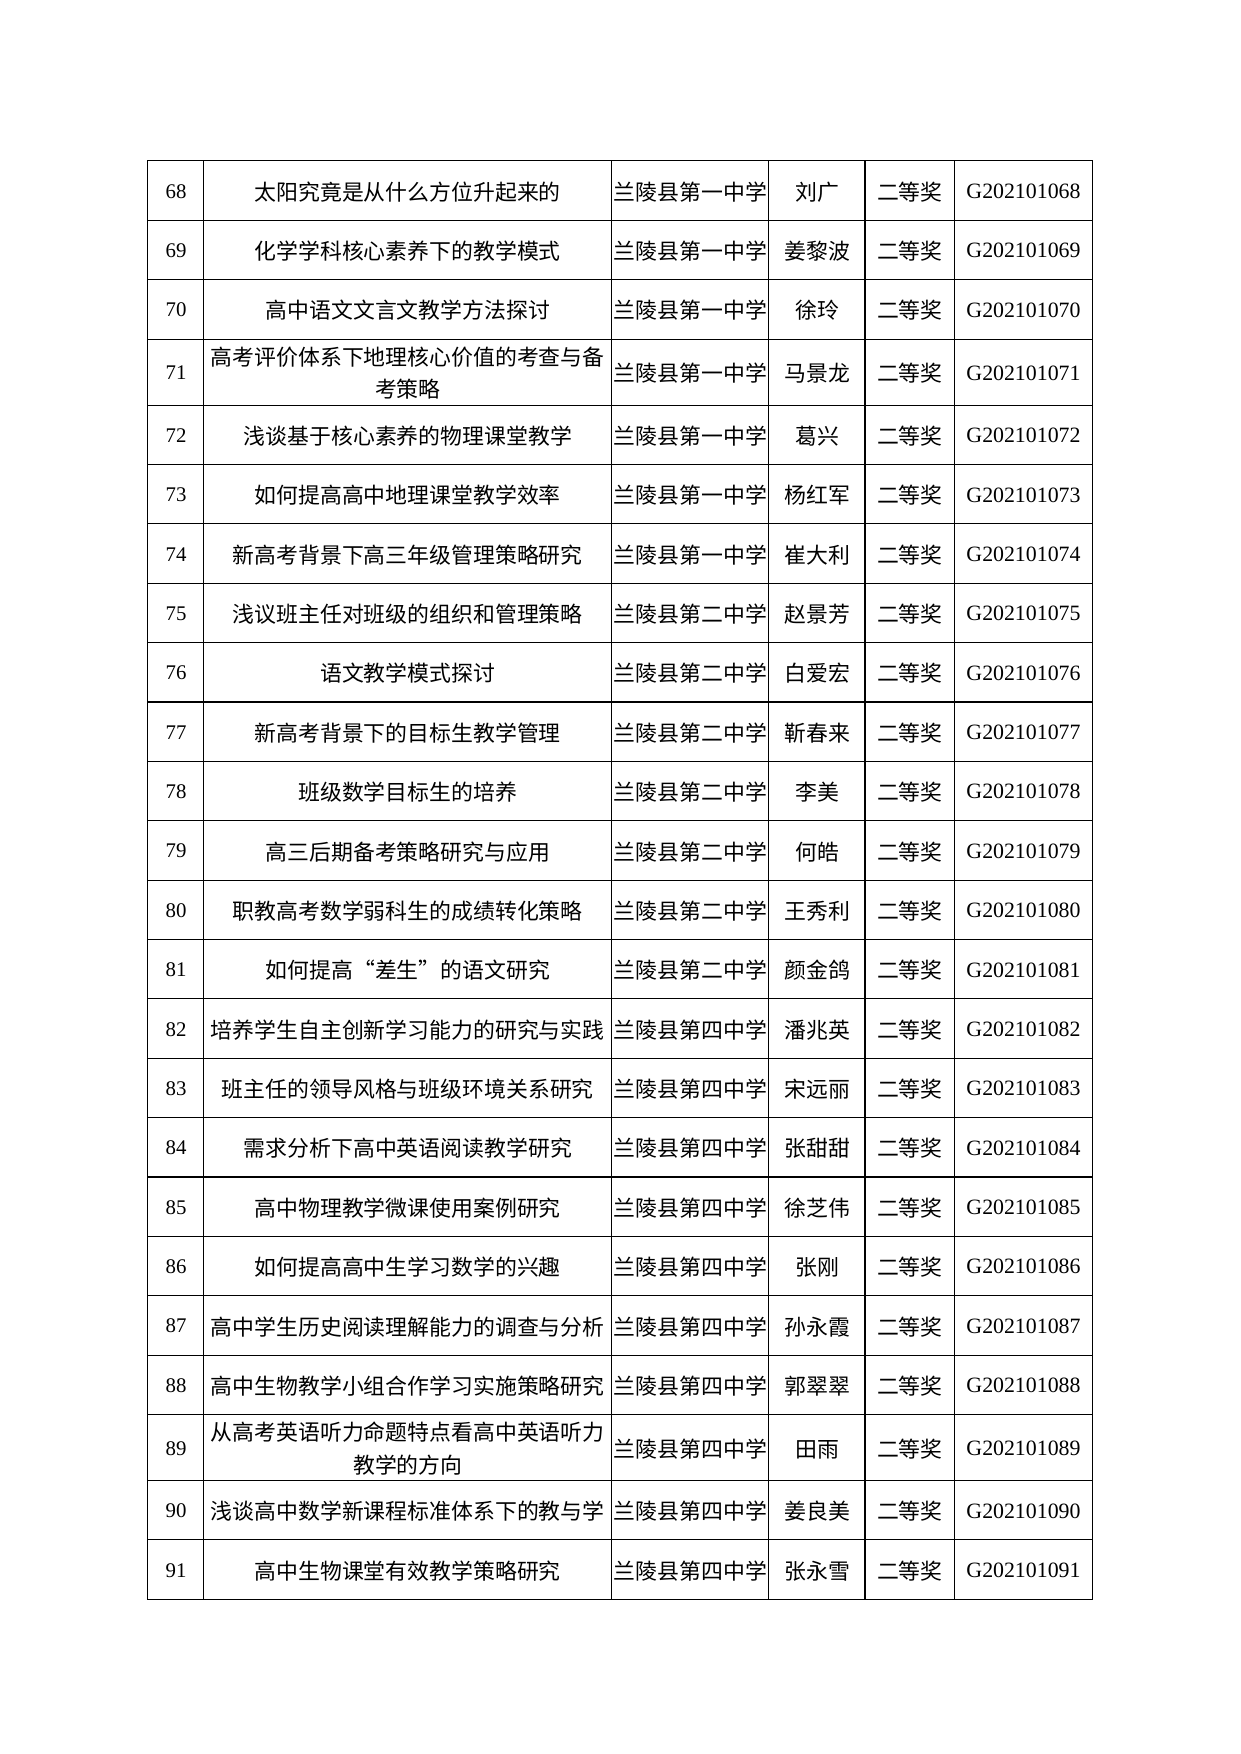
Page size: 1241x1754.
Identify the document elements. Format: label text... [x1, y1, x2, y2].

table_cell 孙永霞 [769, 1296, 864, 1354]
table_cell 兰陵县第二中学 [612, 821, 768, 879]
table_cell G202101090 [955, 1481, 1092, 1539]
table_cell G202101076 [955, 643, 1092, 701]
table_cell 赵景芳 [769, 584, 864, 642]
table_cell 如何提高高中生学习数学的兴趣 [204, 1237, 611, 1295]
table_cell 68 [148, 161, 203, 220]
table_cell G202101088 [955, 1356, 1092, 1414]
table_cell 83 [148, 1059, 203, 1117]
table_cell 高考评价体系下地理核心价值的考查与备考策略 [204, 340, 611, 404]
table_cell 新高考背景下高三年级管理策略研究 [204, 524, 611, 583]
table_cell G202101083 [955, 1059, 1092, 1117]
table_cell 兰陵县第二中学 [612, 584, 768, 642]
table_cell 浅议班主任对班级的组织和管理策略 [204, 584, 611, 642]
table_cell 如何提高高中地理课堂教学效率 [204, 465, 611, 523]
table_cell 兰陵县第四中学 [612, 1540, 768, 1599]
table_cell 刘广 [769, 161, 864, 220]
table_cell 90 [148, 1481, 203, 1539]
table_cell 87 [148, 1296, 203, 1354]
table_cell 田雨 [769, 1415, 864, 1480]
table_cell 二等奖 [866, 762, 954, 820]
table_cell 82 [148, 999, 203, 1058]
table_cell 二等奖 [866, 1178, 954, 1236]
table_cell G202101086 [955, 1237, 1092, 1295]
table_cell 靳春来 [769, 703, 864, 761]
table_cell 71 [148, 340, 203, 404]
table_cell 高三后期备考策略研究与应用 [204, 821, 611, 879]
table_cell 徐芝伟 [769, 1178, 864, 1236]
table_cell 89 [148, 1415, 203, 1480]
table_cell 兰陵县第一中学 [612, 524, 768, 583]
table_cell 高中物理教学微课使用案例研究 [204, 1178, 611, 1236]
table_cell 兰陵县第四中学 [612, 1415, 768, 1480]
table_cell 二等奖 [866, 1481, 954, 1539]
table_cell G202101072 [955, 406, 1092, 464]
table_cell G202101084 [955, 1118, 1092, 1176]
table_cell 兰陵县第四中学 [612, 1237, 768, 1295]
table_cell 马景龙 [769, 340, 864, 404]
table_cell G202101081 [955, 940, 1092, 998]
table_cell 兰陵县第一中学 [612, 340, 768, 404]
table_cell 79 [148, 821, 203, 879]
table_cell 69 [148, 221, 203, 279]
table_cell 需求分析下高中英语阅读教学研究 [204, 1118, 611, 1176]
table_cell 81 [148, 940, 203, 998]
table_cell 91 [148, 1540, 203, 1599]
table_cell 兰陵县第二中学 [612, 881, 768, 939]
table_cell 班主任的领导风格与班级环境关系研究 [204, 1059, 611, 1117]
table_cell 二等奖 [866, 881, 954, 939]
table_cell 二等奖 [866, 524, 954, 583]
table_cell G202101071 [955, 340, 1092, 404]
table_cell 二等奖 [866, 406, 954, 464]
table_cell G202101077 [955, 703, 1092, 761]
table_cell 崔大利 [769, 524, 864, 583]
table_cell 二等奖 [866, 1415, 954, 1480]
table_cell 何皓 [769, 821, 864, 879]
table_cell 兰陵县第二中学 [612, 703, 768, 761]
table_cell 高中生物课堂有效教学策略研究 [204, 1540, 611, 1599]
table_cell G202101073 [955, 465, 1092, 523]
table_cell 兰陵县第一中学 [612, 221, 768, 279]
table_cell 兰陵县第一中学 [612, 465, 768, 523]
table_cell 白爱宏 [769, 643, 864, 701]
table_cell 兰陵县第四中学 [612, 1481, 768, 1539]
table_cell 兰陵县第二中学 [612, 762, 768, 820]
table_cell 宋远丽 [769, 1059, 864, 1117]
table_cell 88 [148, 1356, 203, 1414]
table_cell 李美 [769, 762, 864, 820]
table_cell 80 [148, 881, 203, 939]
table_cell 化学学科核心素养下的教学模式 [204, 221, 611, 279]
table_cell 兰陵县第一中学 [612, 406, 768, 464]
table_cell 兰陵县第四中学 [612, 1178, 768, 1236]
table_cell 姜良美 [769, 1481, 864, 1539]
table_cell 兰陵县第一中学 [612, 161, 768, 220]
table_cell 浅谈高中数学新课程标准体系下的教与学 [204, 1481, 611, 1539]
table_cell 78 [148, 762, 203, 820]
table_cell G202101085 [955, 1178, 1092, 1236]
table_cell 二等奖 [866, 1237, 954, 1295]
table_cell 张甜甜 [769, 1118, 864, 1176]
table_cell 75 [148, 584, 203, 642]
table_cell 二等奖 [866, 584, 954, 642]
table_cell 二等奖 [866, 340, 954, 404]
table_cell 二等奖 [866, 221, 954, 279]
table_cell 潘兆英 [769, 999, 864, 1058]
table_cell 张永雪 [769, 1540, 864, 1599]
table_cell 二等奖 [866, 1059, 954, 1117]
table_cell 70 [148, 280, 203, 338]
table_cell 从高考英语听力命题特点看高中英语听力教学的方向 [204, 1415, 611, 1480]
table_cell 太阳究竟是从什么方位升起来的 [204, 161, 611, 220]
table_cell 二等奖 [866, 940, 954, 998]
table_cell 二等奖 [866, 161, 954, 220]
table_cell 二等奖 [866, 280, 954, 338]
table_cell G202101069 [955, 221, 1092, 279]
table_cell 兰陵县第一中学 [612, 280, 768, 338]
table_cell 班级数学目标生的培养 [204, 762, 611, 820]
table_cell 如何提高“差生”的语文研究 [204, 940, 611, 998]
table_cell 兰陵县第二中学 [612, 940, 768, 998]
table_cell 76 [148, 643, 203, 701]
table_cell 高中生物教学小组合作学习实施策略研究 [204, 1356, 611, 1414]
table_cell G202101074 [955, 524, 1092, 583]
table_cell 二等奖 [866, 703, 954, 761]
table_cell 高中学生历史阅读理解能力的调查与分析 [204, 1296, 611, 1354]
table_cell 74 [148, 524, 203, 583]
table_cell 颜金鸽 [769, 940, 864, 998]
table_cell 高中语文文言文教学方法探讨 [204, 280, 611, 338]
table_cell 73 [148, 465, 203, 523]
table_cell 兰陵县第四中学 [612, 1356, 768, 1414]
table_cell 72 [148, 406, 203, 464]
table_cell 浅谈基于核心素养的物理课堂教学 [204, 406, 611, 464]
table_cell G202101082 [955, 999, 1092, 1058]
table_cell 郭翠翠 [769, 1356, 864, 1414]
table_cell G202101070 [955, 280, 1092, 338]
table_cell 二等奖 [866, 1540, 954, 1599]
table_cell 新高考背景下的目标生教学管理 [204, 703, 611, 761]
table_cell 张刚 [769, 1237, 864, 1295]
table_cell 兰陵县第四中学 [612, 999, 768, 1058]
table_cell G202101075 [955, 584, 1092, 642]
table_cell 二等奖 [866, 1118, 954, 1176]
table_cell G202101087 [955, 1296, 1092, 1354]
table_cell 葛兴 [769, 406, 864, 464]
table_cell 二等奖 [866, 1356, 954, 1414]
table_cell G202101078 [955, 762, 1092, 820]
table_cell G202101080 [955, 881, 1092, 939]
table_cell 86 [148, 1237, 203, 1295]
table_cell 杨红军 [769, 465, 864, 523]
table_cell 84 [148, 1118, 203, 1176]
table_cell 二等奖 [866, 821, 954, 879]
table_cell 85 [148, 1178, 203, 1236]
table_cell 兰陵县第四中学 [612, 1059, 768, 1117]
table_cell 兰陵县第二中学 [612, 643, 768, 701]
table_cell 兰陵县第四中学 [612, 1118, 768, 1176]
table_cell 语文教学模式探讨 [204, 643, 611, 701]
table_cell 77 [148, 703, 203, 761]
table_cell 职教高考数学弱科生的成绩转化策略 [204, 881, 611, 939]
table_cell 二等奖 [866, 1296, 954, 1354]
table_cell 二等奖 [866, 643, 954, 701]
table_cell 兰陵县第四中学 [612, 1296, 768, 1354]
table_cell 培养学生自主创新学习能力的研究与实践 [204, 999, 611, 1058]
table_cell G202101089 [955, 1415, 1092, 1480]
table_cell 二等奖 [866, 999, 954, 1058]
table_cell G202101079 [955, 821, 1092, 879]
table_cell 徐玲 [769, 280, 864, 338]
table_cell 姜黎波 [769, 221, 864, 279]
table_cell G202101068 [955, 161, 1092, 220]
table_cell G202101091 [955, 1540, 1092, 1599]
table_cell 王秀利 [769, 881, 864, 939]
table_cell 二等奖 [866, 465, 954, 523]
